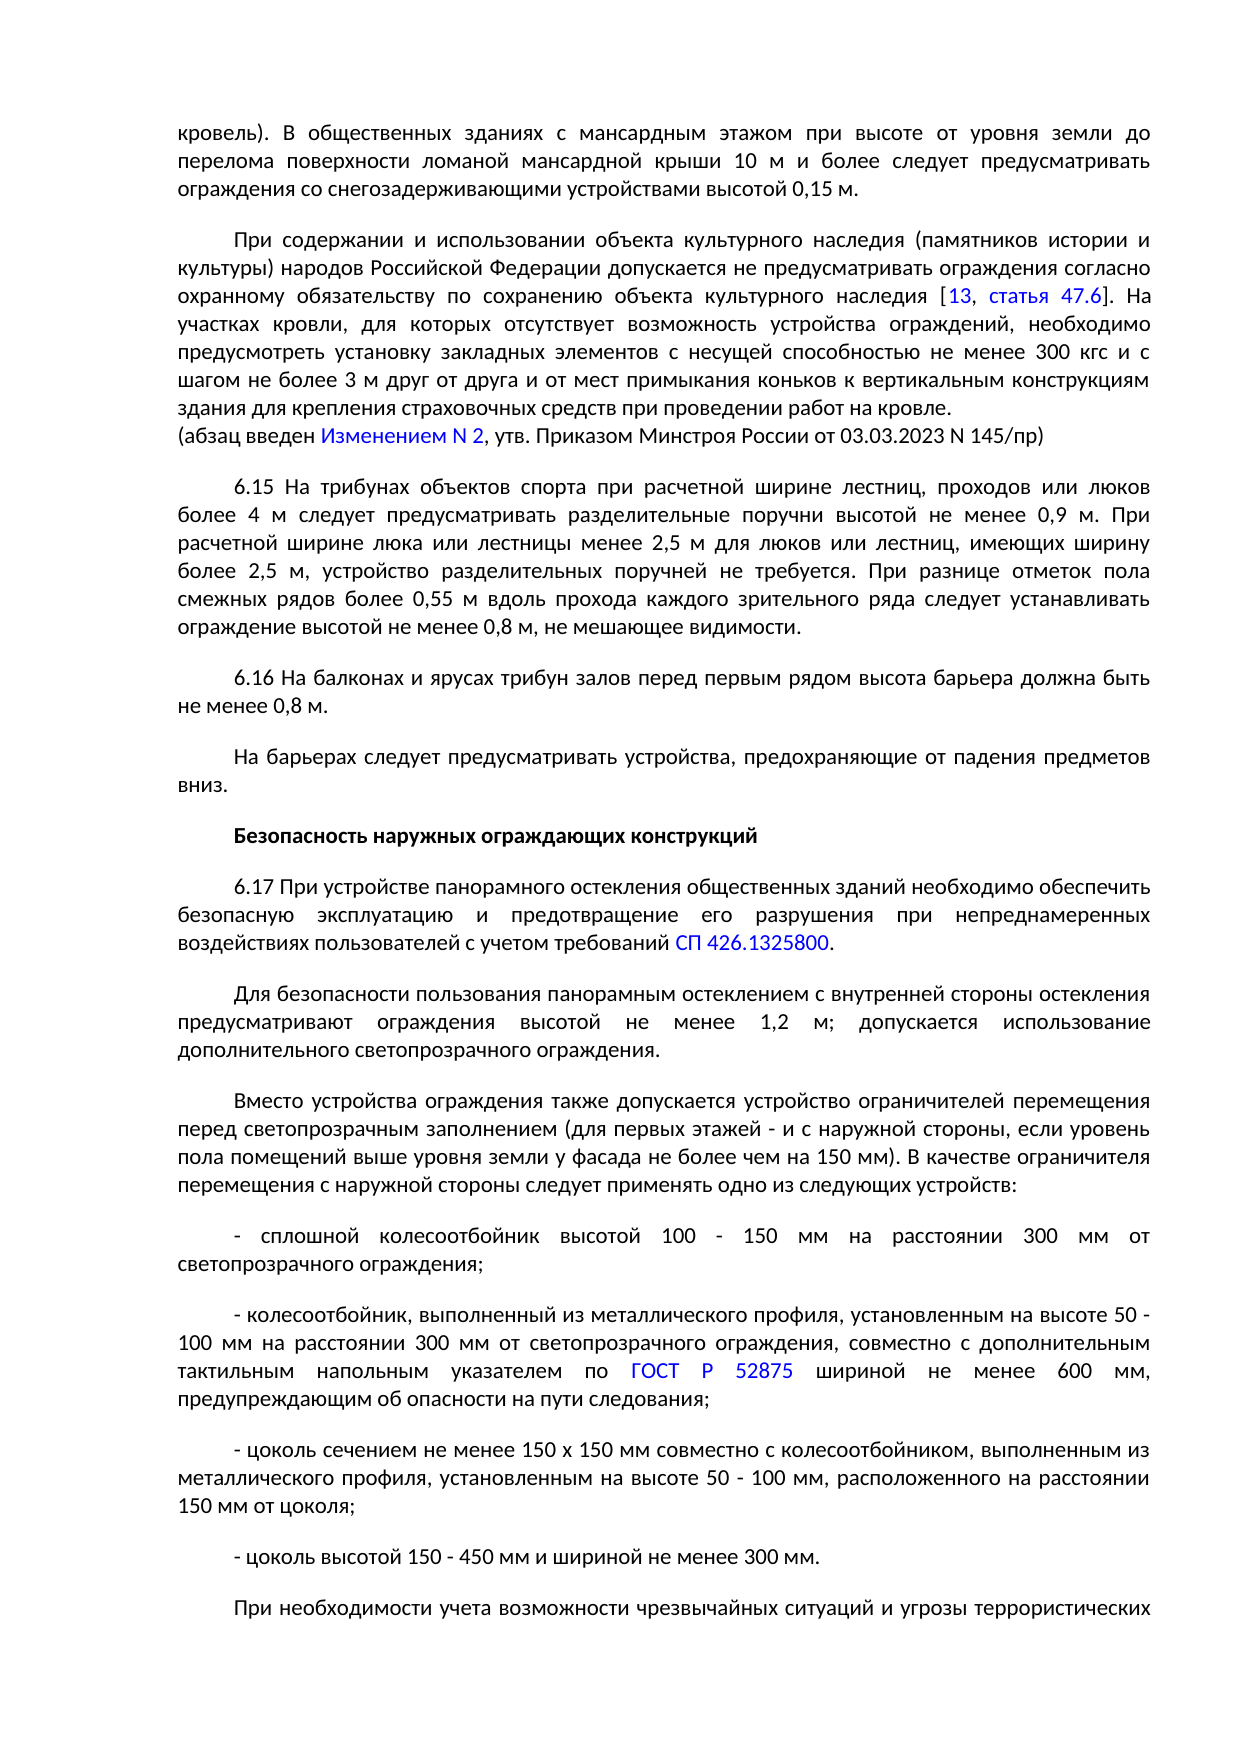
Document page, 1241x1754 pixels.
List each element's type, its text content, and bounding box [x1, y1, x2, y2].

text 6.16 На балконах и ярусах трибун залов перед первым рядом высота барьера должна быть не менее 0,8 м. [177, 663, 1152, 719]
text При содержании и использовании объекта культурного наследия (памятников истории и культуры) народов Российской Федерации допускается не предусматривать ограждения согласно охранному обязательству по сохранению объекта культурного наследия [13, статья 47.6]. На участках кровли, для которых отсутствует возможность устройства ограждений, необходимо предусмотреть установку закладных элементов с несущей способностью не менее 300 кгс и с шагом не более 3 м друг от друга и от мест примыкания коньков к вертикальным конструкциям здания для крепления страховочных средств при проведении работ на кровле. [177, 225, 1152, 421]
text - цоколь высотой 150 - 450 мм и шириной не менее 300 мм. [177, 1542, 1152, 1570]
text Для безопасности пользования панорамным остеклением с внутренней стороны остекления предусматривают ограждения высотой не менее 1,2 м; допускается использование дополнительного светопрозрачного ограждения. [177, 979, 1152, 1063]
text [177, 1593, 1152, 1621]
text - цоколь сечением не менее 150 x 150 мм совместно с колесоотбойником, выполненным из металлического профиля, установленным на высоте 50 - 100 мм, расположенного на расстоянии 150 мм от цоколя; [177, 1435, 1152, 1519]
text - сплошной колесоотбойник высотой 100 - 150 мм на расстоянии 300 мм от светопрозрачного ограждения; [177, 1221, 1152, 1277]
text (абзац введен Изменением N 2, утв. Приказом Минстроя России от 03.03.2023 N 145/пр) [177, 421, 1152, 449]
text На барьерах следует предусматривать устройства, предохраняющие от падения предметов вниз. [177, 742, 1152, 798]
text 6.17 При устройстве панорамного остекления общественных зданий необходимо обеспечить безопасную эксплуатацию и предотвращение его разрушения при непреднамеренных воздействиях пользователей с учетом требований СП 426.1325800. [177, 872, 1152, 956]
text 6.15 На трибунах объектов спорта при расчетной ширине лестниц, проходов или люков более 4 м следует предусматривать разделительные поручни высотой не менее 0,9 м. При расчетной ширине люка или лестницы менее 2,5 м для люков или лестниц, имеющих ширину более 2,5 м, устройство разделительных поручней не требуется. При разнице отметок пола смежных рядов более 0,55 м вдоль прохода каждого зрительного ряда следует устанавливать ограждение высотой не менее 0,8 м, не мешающее видимости. [177, 472, 1152, 640]
text - колесоотбойник, выполненный из металлического профиля, установленным на высоте 50 - 100 мм на расстоянии 300 мм от светопрозрачного ограждения, совместно с дополнительным тактильным напольным указателем по ГОСТ Р 52875 шириной не менее 600 мм, предупреждающим об опасности на пути следования; [177, 1300, 1152, 1412]
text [177, 118, 1152, 202]
text Вместо устройства ограждения также допускается устройство ограничителей перемещения перед светопрозрачным заполнением (для первых этажей - и с наружной стороны, если уровень пола помещений выше уровня земли у фасада не более чем на 150 мм). В качестве ограничителя перемещения с наружной стороны следует применять одно из следующих устройств: [177, 1086, 1152, 1198]
text Безопасность наружных ограждающих конструкций [177, 821, 1152, 849]
